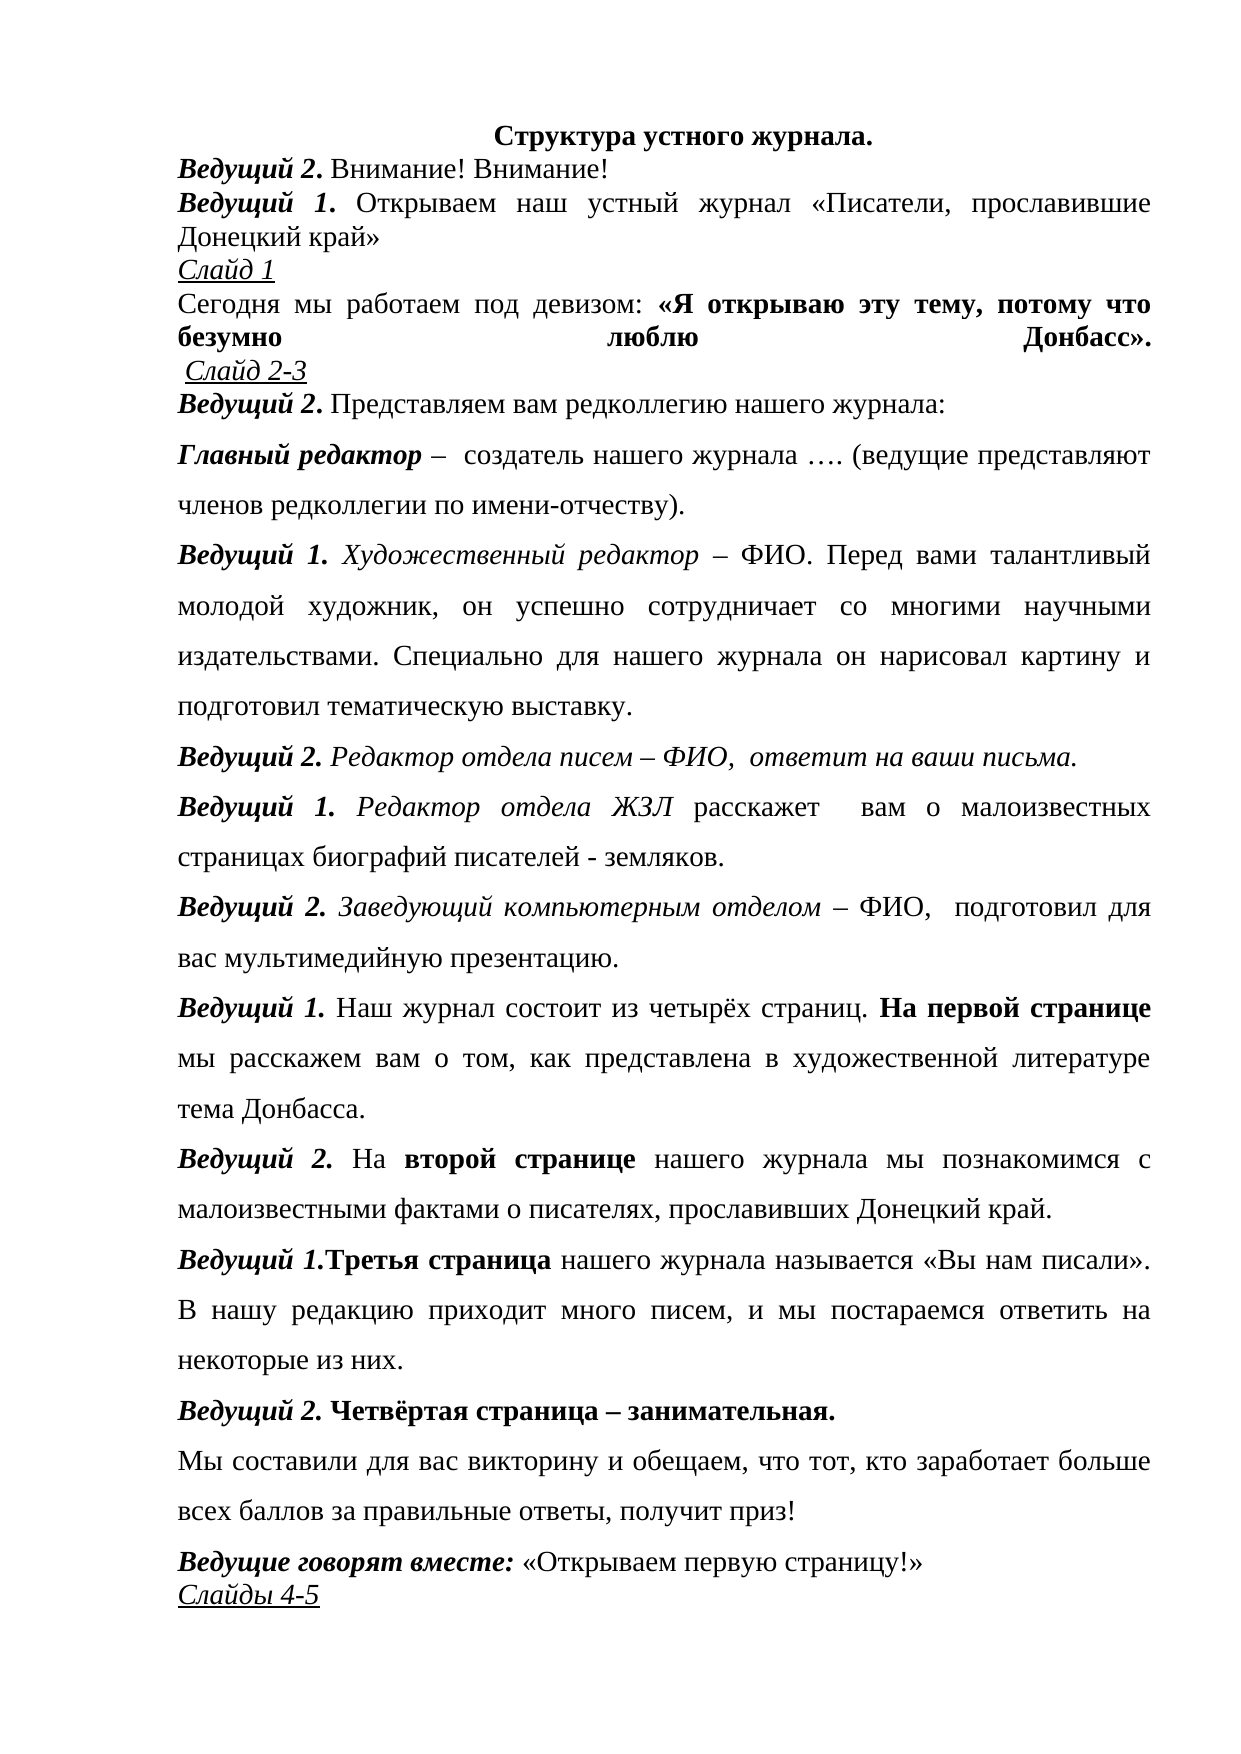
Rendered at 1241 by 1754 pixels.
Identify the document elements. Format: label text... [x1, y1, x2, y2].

text Мы составили для вас викторину и обещаем, что тот, кто заработает больше всех баллов за правильные ответы, получит приз! [177, 1443, 1152, 1527]
text Ведущий 2. На второй странице нашего журнала мы познакомимся с малоизвестными фактами о писателях, прославивших Донецкий край. [177, 1141, 1152, 1225]
text Ведущий 1. Открываем наш устный журнал «Писатели, прославившие Донецкий край» [177, 185, 1152, 252]
text Структура устного журнала. [215, 118, 1152, 152]
text Ведущий 1.Третья страница нашего журнала называется «Вы нам писали». В нашу редакцию приходит много писем, и мы постараемся ответить на некоторые из них. [177, 1242, 1152, 1376]
text Ведущий 1. Редактор отдела ЖЗЛ расскажет вам о малоизвестных страницах биографий писателей - земляков. [177, 789, 1152, 873]
text Ведущий 2. Заведующий компьютерным отделом – ФИО, подготовил для вас мультимедийную презентацию. [177, 889, 1152, 973]
text Главный редактор – создатель нашего журнала …. (ведущие представляют членов редколлегии по имени-отчеству). [177, 437, 1152, 521]
text Ведущие говорят вместе: «Открываем первую страницу!» [177, 1544, 1152, 1577]
text Ведущий 2. Редактор отдела писем – ФИО, ответит на ваши письма. [177, 739, 1152, 772]
text Сегодня мы работаем под девизом: «Я открываю эту тему, потому что безумно люблю Донбасс». Слайд 2-3 [177, 286, 672, 319]
text Ведущий 1. Наш журнал состоит из четырёх страниц. На первой странице мы расскажем вам о том, как представлена в художественной литературе тема Донбасса. [177, 990, 1152, 1124]
text Сегодня мы работаем под девизом: «Я открываю эту тему, потому что безумно люблю Донбасс». Слайд 2-3 [177, 353, 1152, 386]
text Ведущий 2. Представляем вам редколлегию нашего журнала: [177, 386, 1152, 420]
text Ведущий 1. Художественный редактор – ФИО. Перед вами талантливый молодой художник, он успешно сотрудничает со многими научными издательствами. Специально для нашего журнала он нарисовал картину и подготовил тематическую выставку. [177, 537, 1152, 722]
text Ведущий 2. Внимание! Внимание! [177, 152, 1152, 185]
text Ведущий 2. Четвёртая страница – занимательная. [177, 1393, 1152, 1426]
text Слайды 4-5 [177, 1577, 1152, 1611]
text Слайд 1 [177, 252, 1152, 286]
